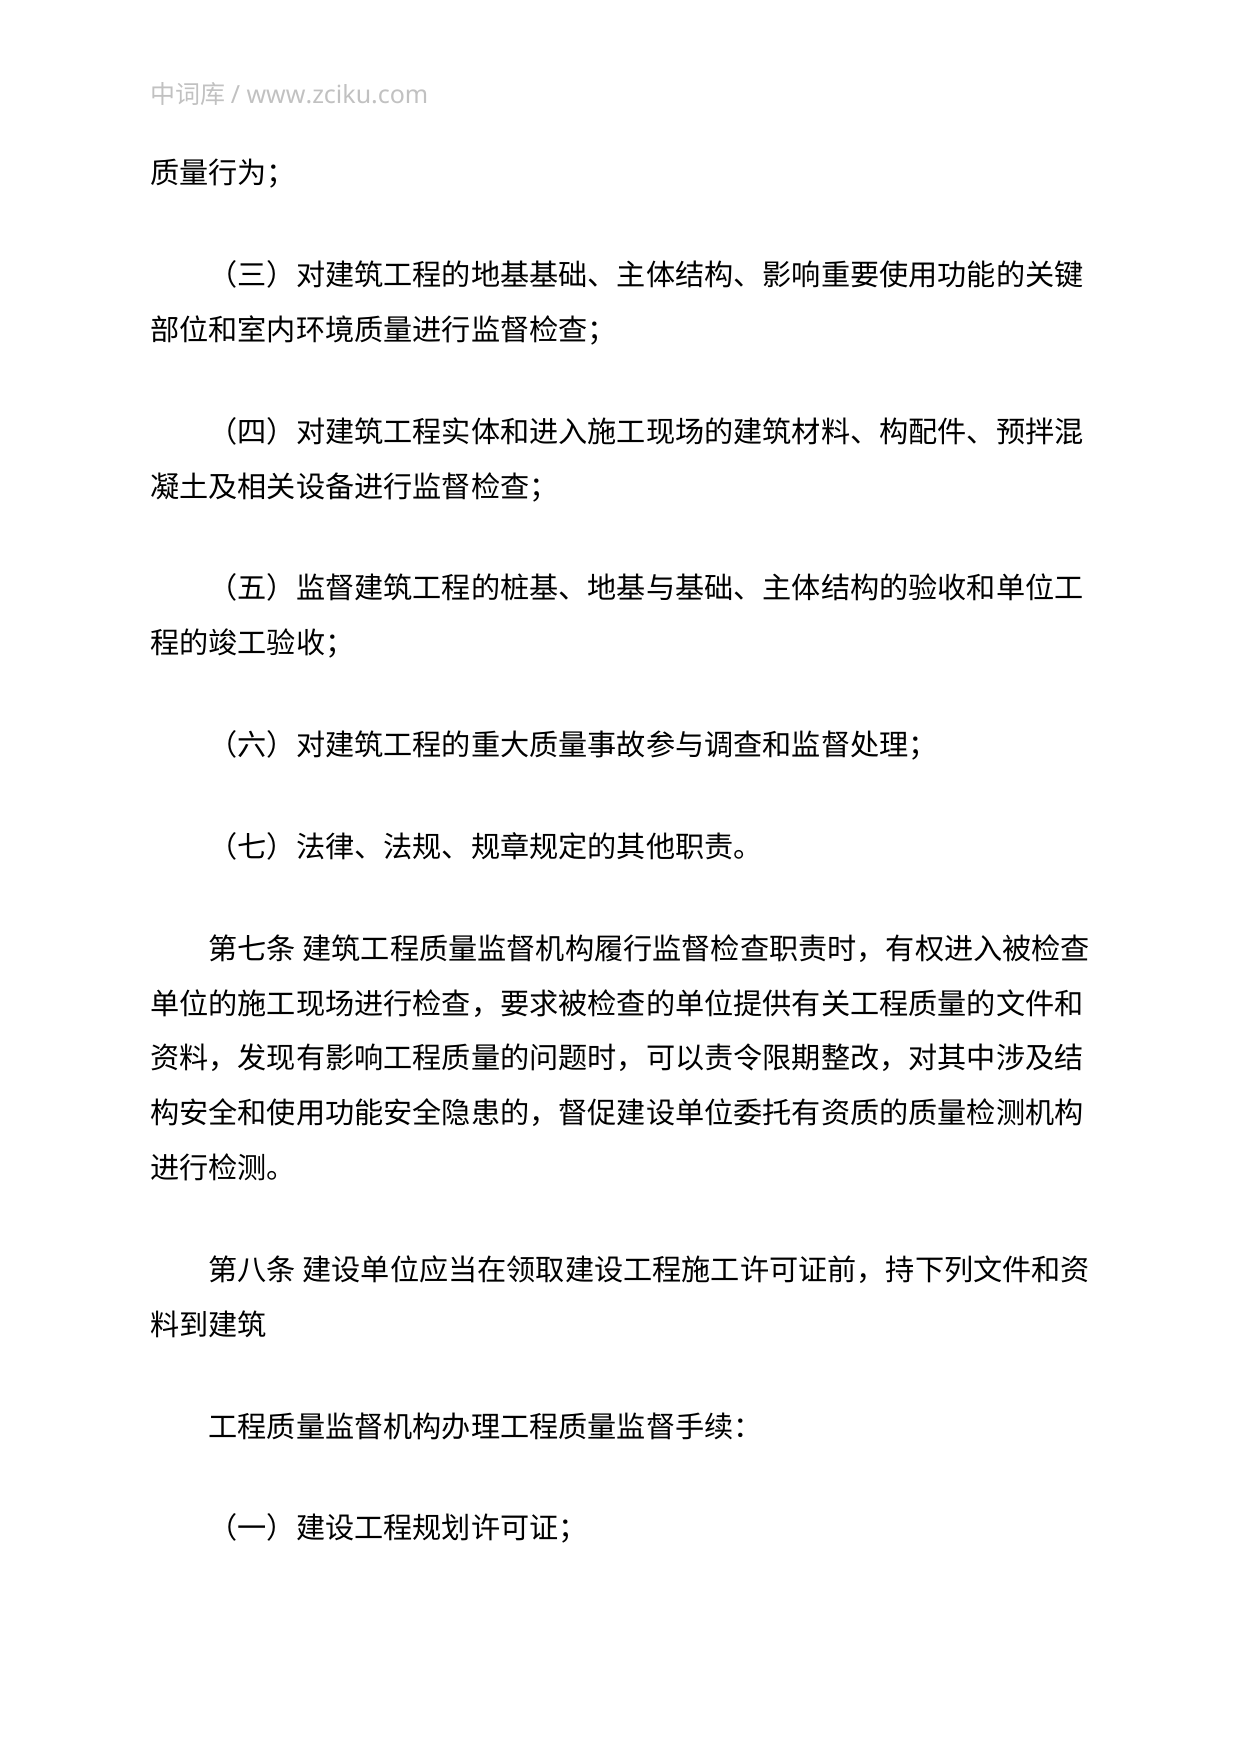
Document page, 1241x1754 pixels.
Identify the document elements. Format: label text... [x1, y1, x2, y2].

text 工程质量监督机构办理工程质量监督手续： [150, 1403, 1090, 1446]
text 第八条 建设单位应当在领取建设工程施工许可证前，持下列文件和资料到建筑 [150, 1247, 1090, 1344]
text （一）建设工程规划许可证； [150, 1505, 1090, 1547]
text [150, 150, 1090, 192]
text （四）对建筑工程实体和进入施工现场的建筑材料、构配件、预拌混凝土及相关设备进行监督检查； [150, 408, 1090, 506]
text 第七条 建筑工程质量监督机构履行监督检查职责时，有权进入被检查单位的施工现场进行检查，要求被检查的单位提供有关工程质量的文件和资料，发现有影响工程质量的问题时，可以责令限期整改，对其中涉及结构安全和使用功能安全隐患的，督促建设单位委托有资质的质量检测机构进行检测。 [150, 925, 1090, 1187]
text （五）监督建筑工程的桩基、地基与基础、主体结构的验收和单位工程的竣工验收； [150, 565, 1090, 662]
text （六）对建筑工程的重大质量事故参与调查和监督处理； [150, 722, 1090, 764]
text （七）法律、法规、规章规定的其他职责。 [150, 823, 1090, 866]
text （三）对建筑工程的地基基础、主体结构、影响重要使用功能的关键部位和室内环境质量进行监督检查； [150, 252, 1090, 349]
